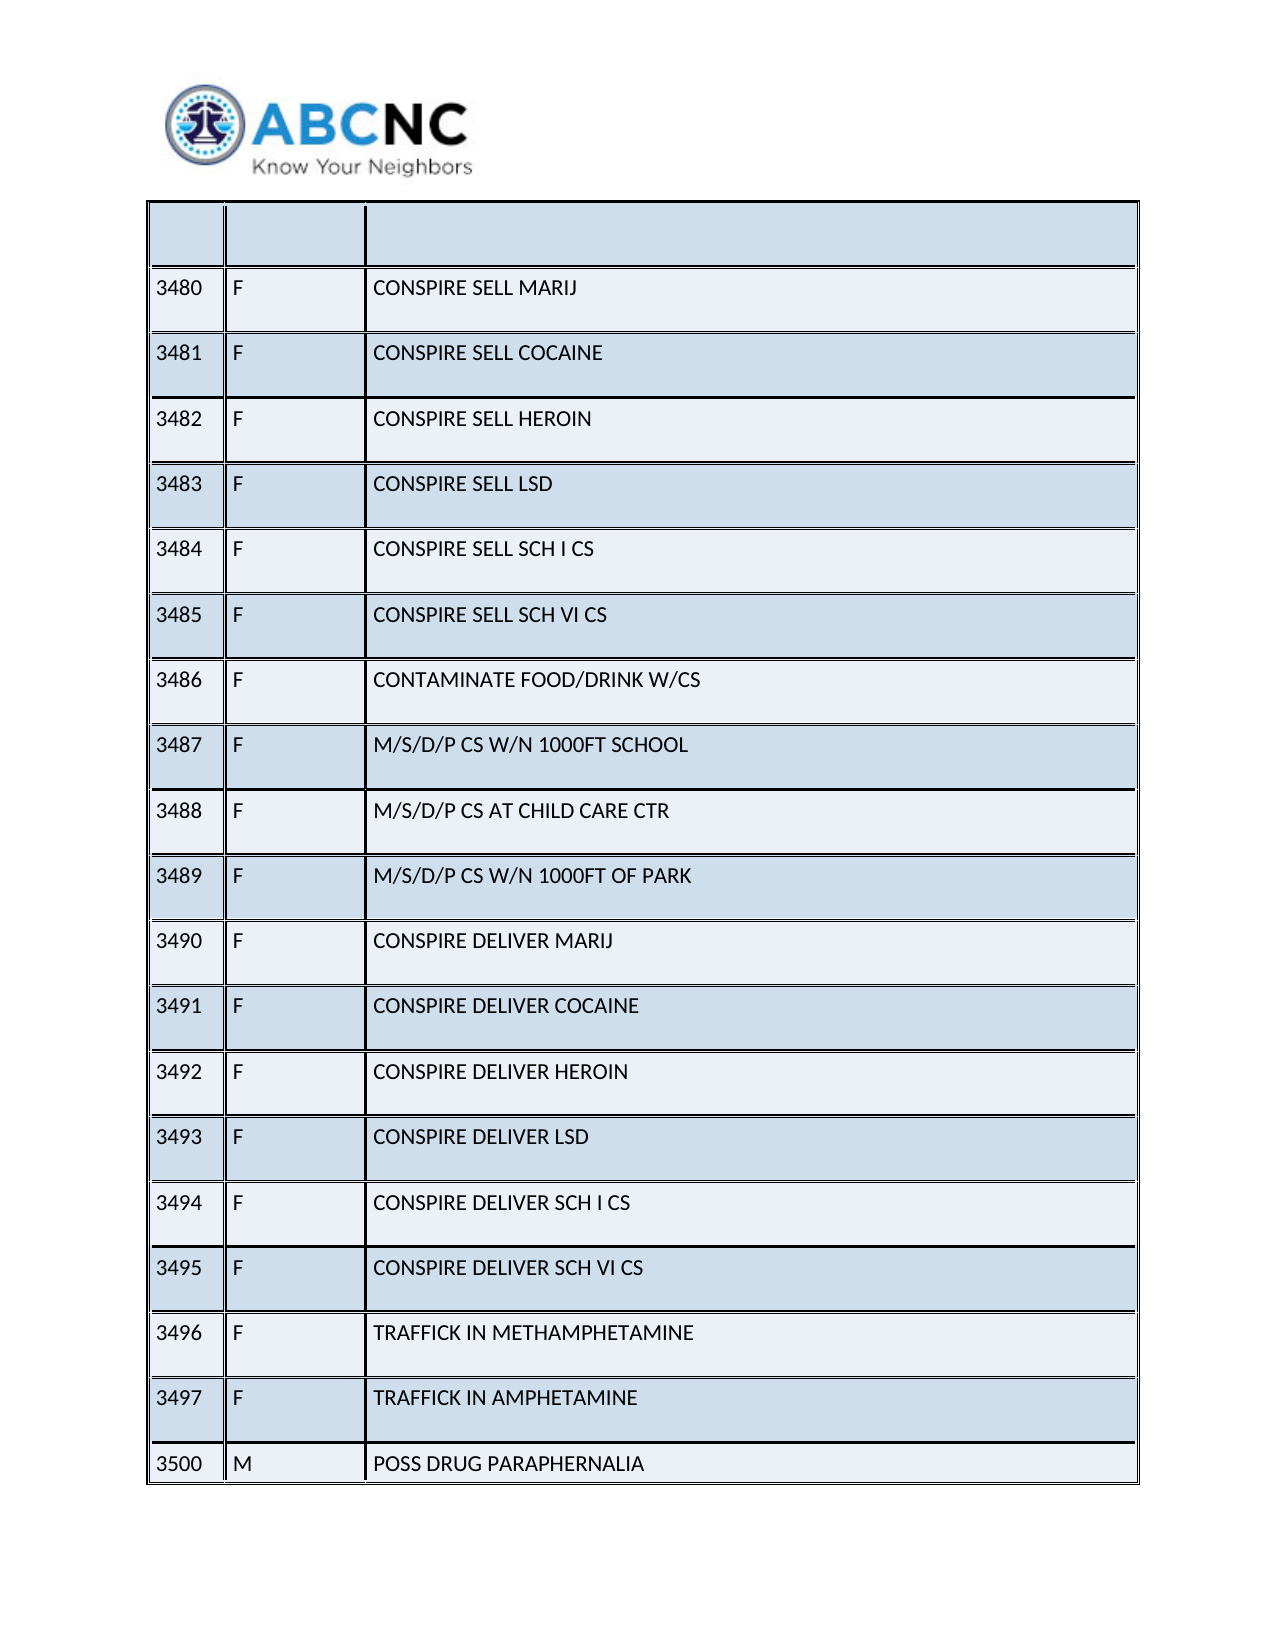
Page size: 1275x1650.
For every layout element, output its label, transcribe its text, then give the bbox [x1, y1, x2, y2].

table_cell 3497 [148, 1376, 225, 1441]
table_cell 3494 [148, 1180, 225, 1245]
table_cell F [227, 857, 364, 918]
table_cell 3483 [150, 461, 223, 527]
table_cell 3484 [148, 527, 225, 592]
table_cell POSS/DIST PRECURSOR CHEMICAL [365, 203, 1137, 265]
table_cell 3491 [148, 984, 225, 1049]
table_cell 3488 [148, 788, 223, 853]
table_cell 3482 [150, 396, 223, 461]
table_cell F [227, 726, 364, 788]
table_cell F [227, 595, 364, 657]
table_cell F [227, 334, 364, 396]
table_cell CONSPIRE DELIVER HEROIN [367, 1049, 1137, 1114]
table_cell 3481 [148, 331, 225, 396]
table_cell 3493 [150, 1114, 223, 1180]
table_cell 3487 [150, 723, 223, 788]
table_cell CONSPIRE SELL COCAINE [365, 331, 1138, 396]
table_cell F [227, 1118, 364, 1180]
table_cell 3492 [150, 1049, 223, 1114]
table_cell F [227, 1248, 364, 1310]
table_cell CONSPIRE DELIVER COCAINE [365, 984, 1138, 1049]
table_cell TRAFFICK IN METHAMPHETAMINE [367, 1310, 1137, 1376]
table_cell M/S/D/P CS AT CHILD CARE CTR [367, 788, 1138, 853]
table_cell CONSPIRE DELIVER MARIJ [367, 919, 1137, 984]
table_cell F [227, 465, 364, 527]
table_cell 3486 [150, 657, 223, 722]
table_cell F [227, 987, 364, 1049]
table_cell 3495 [150, 1245, 223, 1310]
table_cell F [227, 1183, 364, 1245]
table_cell CONSPIRE SELL SCH I CS [365, 527, 1138, 592]
table_cell CONSPIRE DELIVER SCH VI CS [367, 1245, 1137, 1310]
table_cell CONSPIRE DELIVER LSD [367, 1114, 1137, 1180]
table_cell F [227, 399, 364, 461]
table_cell CONSPIRE SELL LSD [367, 461, 1137, 527]
table_cell CONTAMINATE FOOD/DRINK W/CS [367, 657, 1137, 722]
table_cell F [227, 269, 364, 331]
picture [150, 75, 494, 200]
table_cell F [227, 661, 364, 722]
table_cell 3479 [150, 202, 225, 265]
table_cell F [227, 1379, 364, 1441]
table_cell 3500 [150, 1441, 225, 1482]
table_cell 3490 [150, 919, 223, 984]
table_cell F [227, 1053, 364, 1114]
table_cell M/S/D/P CS W/N 1000FT SCHOOL [367, 723, 1137, 788]
table_cell CONSPIRE SELL MARIJ [367, 265, 1137, 331]
table_cell CONSPIRE DELIVER SCH I CS [365, 1180, 1138, 1245]
table_cell CONSPIRE SELL HEROIN [367, 396, 1137, 461]
table_cell F [227, 530, 364, 592]
table_cell F [227, 922, 364, 984]
table_cell CONSPIRE SELL SCH VI CS [365, 592, 1138, 657]
table_cell POSS DRUG PARAPHERNALIA [365, 1441, 1137, 1482]
table_cell M [225, 1444, 365, 1482]
table_cell 3480 [150, 265, 223, 331]
table_cell F [227, 791, 364, 853]
table_cell 3489 [150, 853, 223, 918]
table_cell F [227, 1314, 364, 1376]
table_cell 3485 [148, 592, 225, 657]
table_cell M/S/D/P CS W/N 1000FT OF PARK [367, 853, 1137, 918]
table_cell TRAFFICK IN AMPHETAMINE [365, 1376, 1138, 1441]
table_cell F [225, 203, 365, 265]
table_cell 3496 [150, 1310, 223, 1376]
